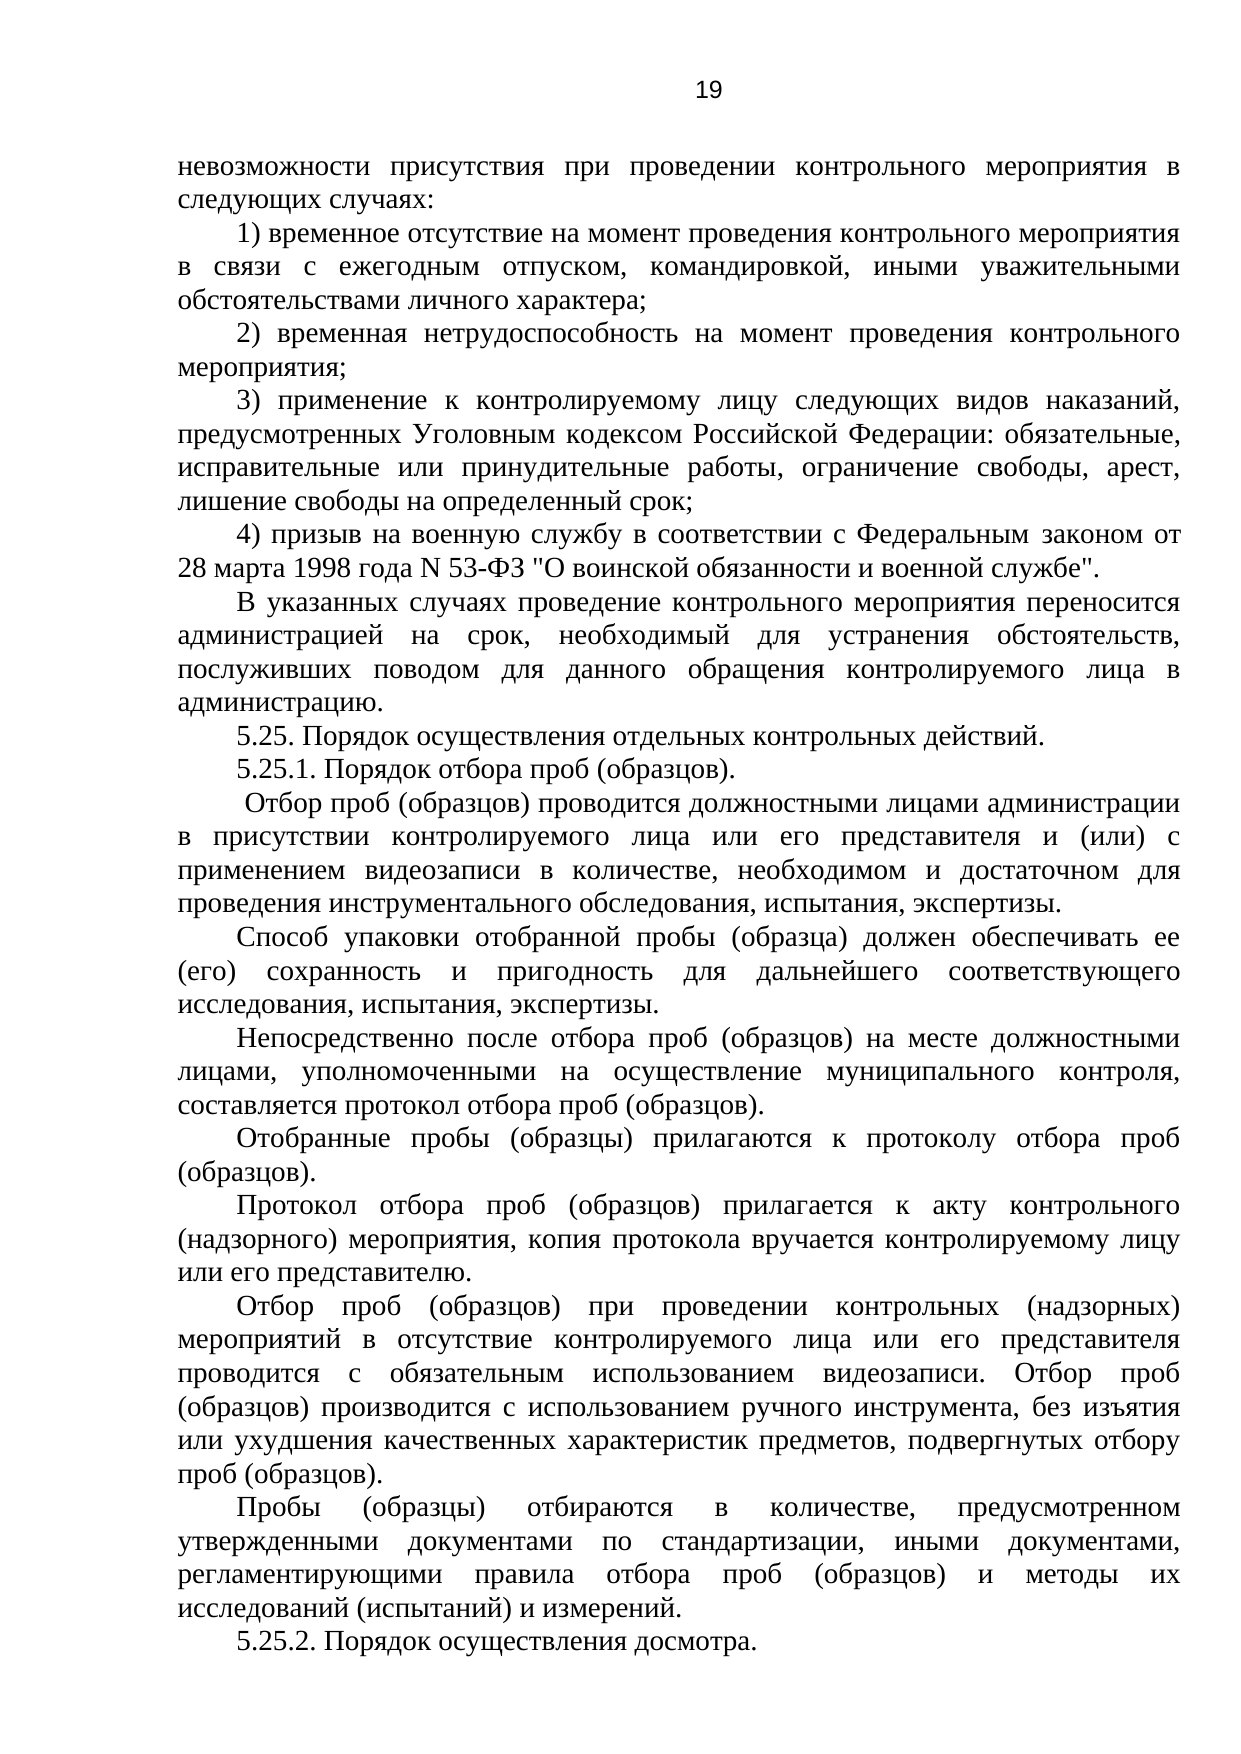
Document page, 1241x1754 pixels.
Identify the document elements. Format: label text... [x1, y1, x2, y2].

text Отбор проб (образцов) проводится должностными лицами администрации в присутствии контролируемого лица или его представителя и (или) с применением видеозаписи в количестве, необходимом и достаточном для проведения инструментального обследования, испытания, экспертизы. [177, 785, 1181, 919]
text 3) применение к контролируемому лицу следующих видов наказаний, предусмотренных Уголовным кодексом Российской Федерации: обязательные, исправительные или принудительные работы, ограничение свободы, арест, лишение свободы на определенный срок; [177, 382, 1181, 517]
text Отобранные пробы (образцы) прилагаются к протоколу отбора проб (образцов). [177, 1120, 1181, 1187]
text В указанных случаях проведение контрольного мероприятия переносится администрацией на срок, необходимый для устранения обстоятельств, послуживших поводом для данного обращения контролируемого лица в администрацию. [177, 584, 1181, 718]
text 1) временное отсутствие на момент проведения контрольного мероприятия в связи с ежегодным отпуском, командировкой, иными уважительными обстоятельствами личного характера; [177, 215, 1181, 315]
text Отбор проб (образцов) при проведении контрольных (надзорных) мероприятий в отсутствие контролируемого лица или его представителя проводится с обязательным использованием видеозаписи. Отбор проб (образцов) производится с использованием ручного инструмента, без изъятия или ухудшения качественных характеристик предметов, подвергнутых отбору проб (образцов). [177, 1288, 1181, 1489]
text 5.25.1. Порядок отбора проб (образцов). [177, 751, 1181, 785]
text Способ упаковки отобранной пробы (образца) должен обеспечивать ее (его) сохранность и пригодность для дальнейшего соответствующего исследования, испытания, экспертизы. [177, 919, 1181, 1020]
text Непосредственно после отбора проб (образцов) на месте должностными лицами, уполномоченными на осуществление муниципального контроля, составляется протокол отбора проб (образцов). [177, 1020, 1181, 1120]
text 5.25. Порядок осуществления отдельных контрольных действий. [177, 718, 1181, 751]
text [177, 148, 1181, 215]
text 5.25.2. Порядок осуществления досмотра. [177, 1623, 1181, 1657]
text 2) временная нетрудоспособность на момент проведения контрольного мероприятия; [177, 315, 1181, 382]
text Пробы (образцы) отбираются в количестве, предусмотренном утвержденными документами по стандартизации, иными документами, регламентирующими правила отбора проб (образцов) и методы их исследований (испытаний) и измерений. [177, 1489, 1181, 1623]
text Протокол отбора проб (образцов) прилагается к акту контрольного (надзорного) мероприятия, копия протокола вручается контролируемому лицу или его представителю. [177, 1187, 1181, 1288]
text 4) призыв на военную службу в соответствии с Федеральным законом от 28 марта 1998 года N 53-ФЗ "О воинской обязанности и военной службе". [177, 517, 1181, 584]
